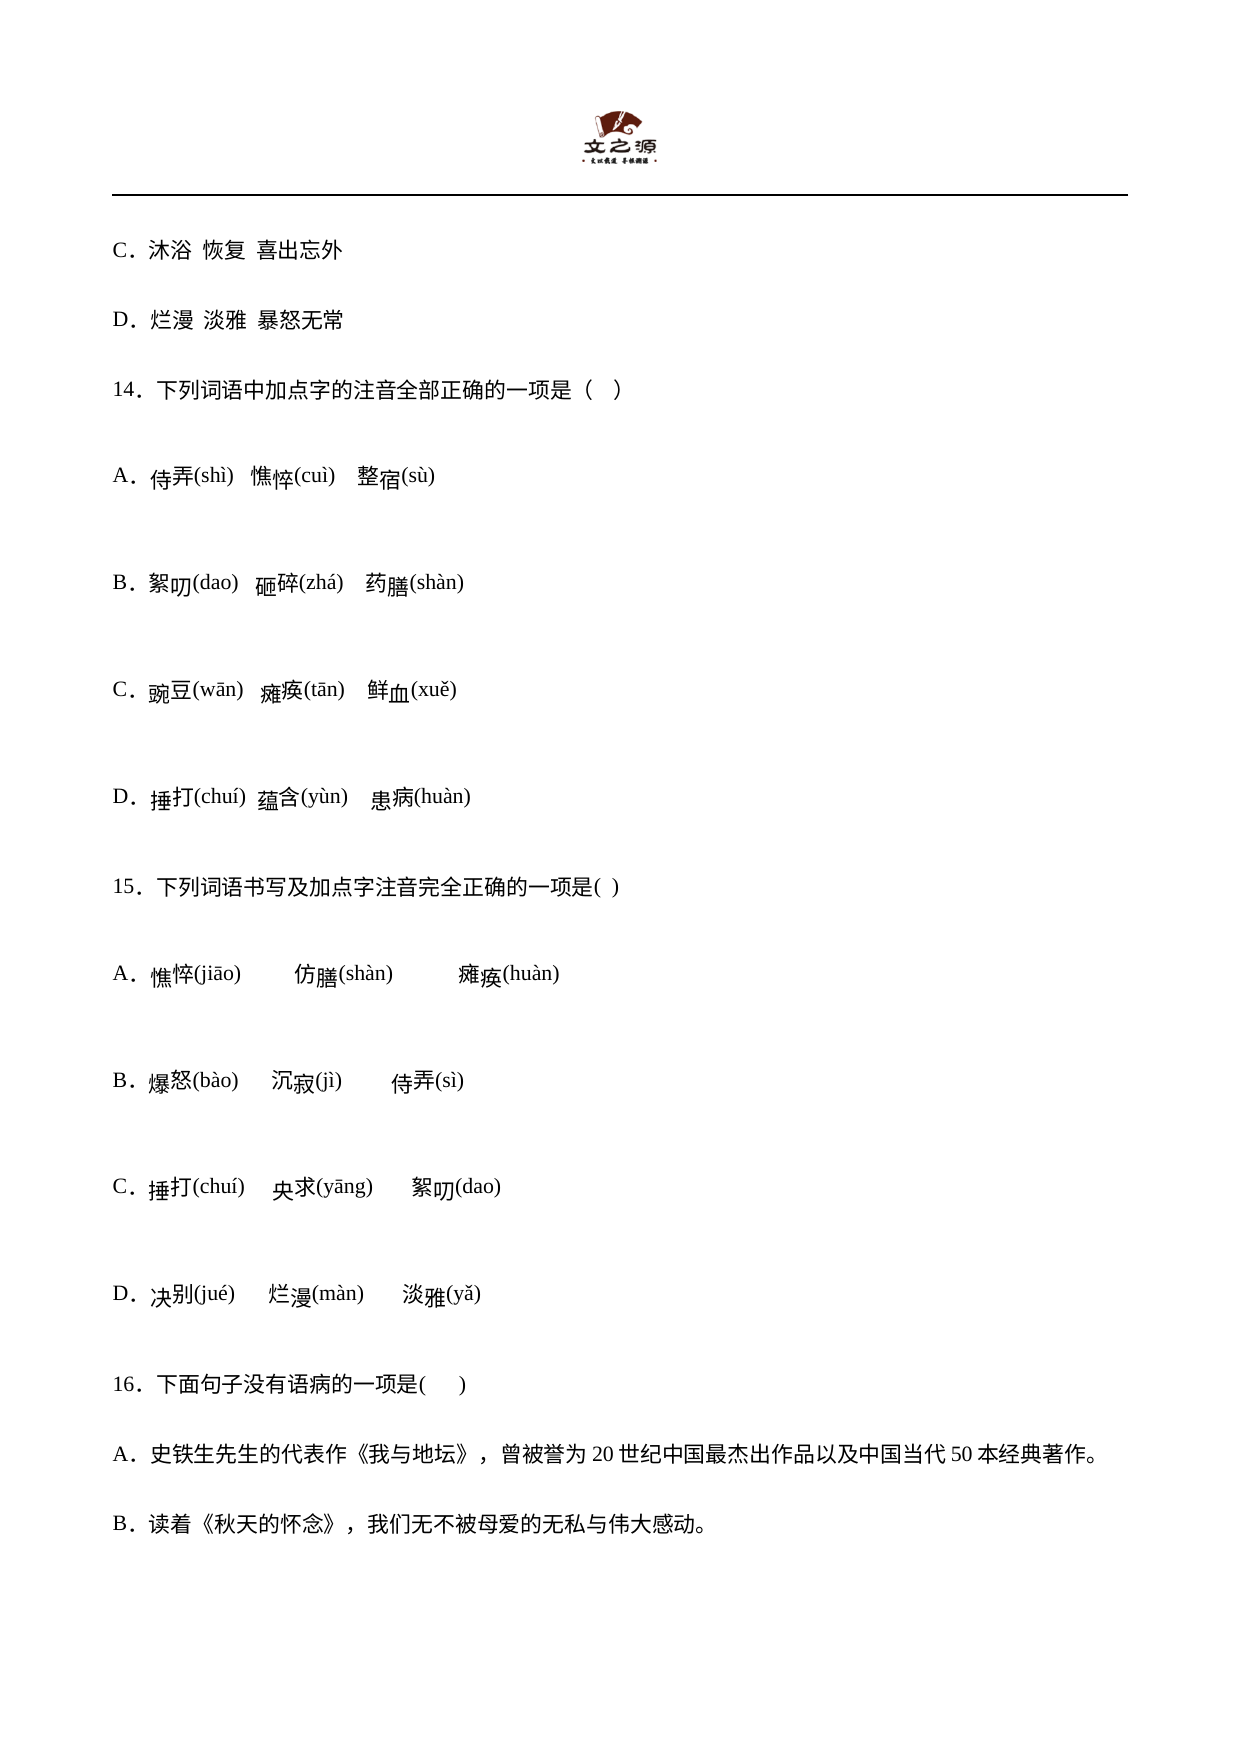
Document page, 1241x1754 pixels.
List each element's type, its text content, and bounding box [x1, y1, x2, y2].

text D．烂漫 淡雅 暴怒无常 [112, 302, 1128, 336]
text B．絮叨(dao) 砸碎(zhá) 药膳(shàn) [112, 549, 1128, 615]
text 15．下列词语书写及加点字注音完全正确的一项是( ) [112, 869, 1128, 903]
text 16．下面句子没有语病的一项是( ) [112, 1367, 1128, 1400]
picture [543, 88, 698, 192]
text B．读着《秋天的怀念》，我们无不被母爱的无私与伟大感动。 [112, 1506, 1128, 1539]
text B．爆怒(bào) 沉寂(jì) 侍弄(sì) [112, 1046, 1128, 1112]
text D．捶打(chuí) 蕴含(yùn) 患病(huàn) [112, 763, 1128, 829]
text A．史铁生先生的代表作《我与地坛》，曾被誉为20世纪中国最杰出作品以及中国当代50本经典著作。 [112, 1437, 1128, 1470]
text C．豌豆(wān) 瘫痪(tān) 鲜血(xuě) [112, 656, 1128, 722]
text A．侍弄(shì) 憔悴(cuì) 整宿(sù) [112, 442, 1128, 508]
text C．沐浴 恢复 喜出忘外 [112, 233, 1128, 266]
text C．捶打(chuí) 央求(yāng) 絮叨(dao) [112, 1153, 1128, 1219]
text 14．下列词语中加点字的注音全部正确的一项是（ ） [112, 372, 1128, 405]
text D．决别(jué) 烂漫(màn) 淡雅(yǎ) [112, 1260, 1128, 1326]
text A．憔悴(jiāo) 仿膳(shàn) 瘫痪(huàn) [112, 939, 1128, 1006]
